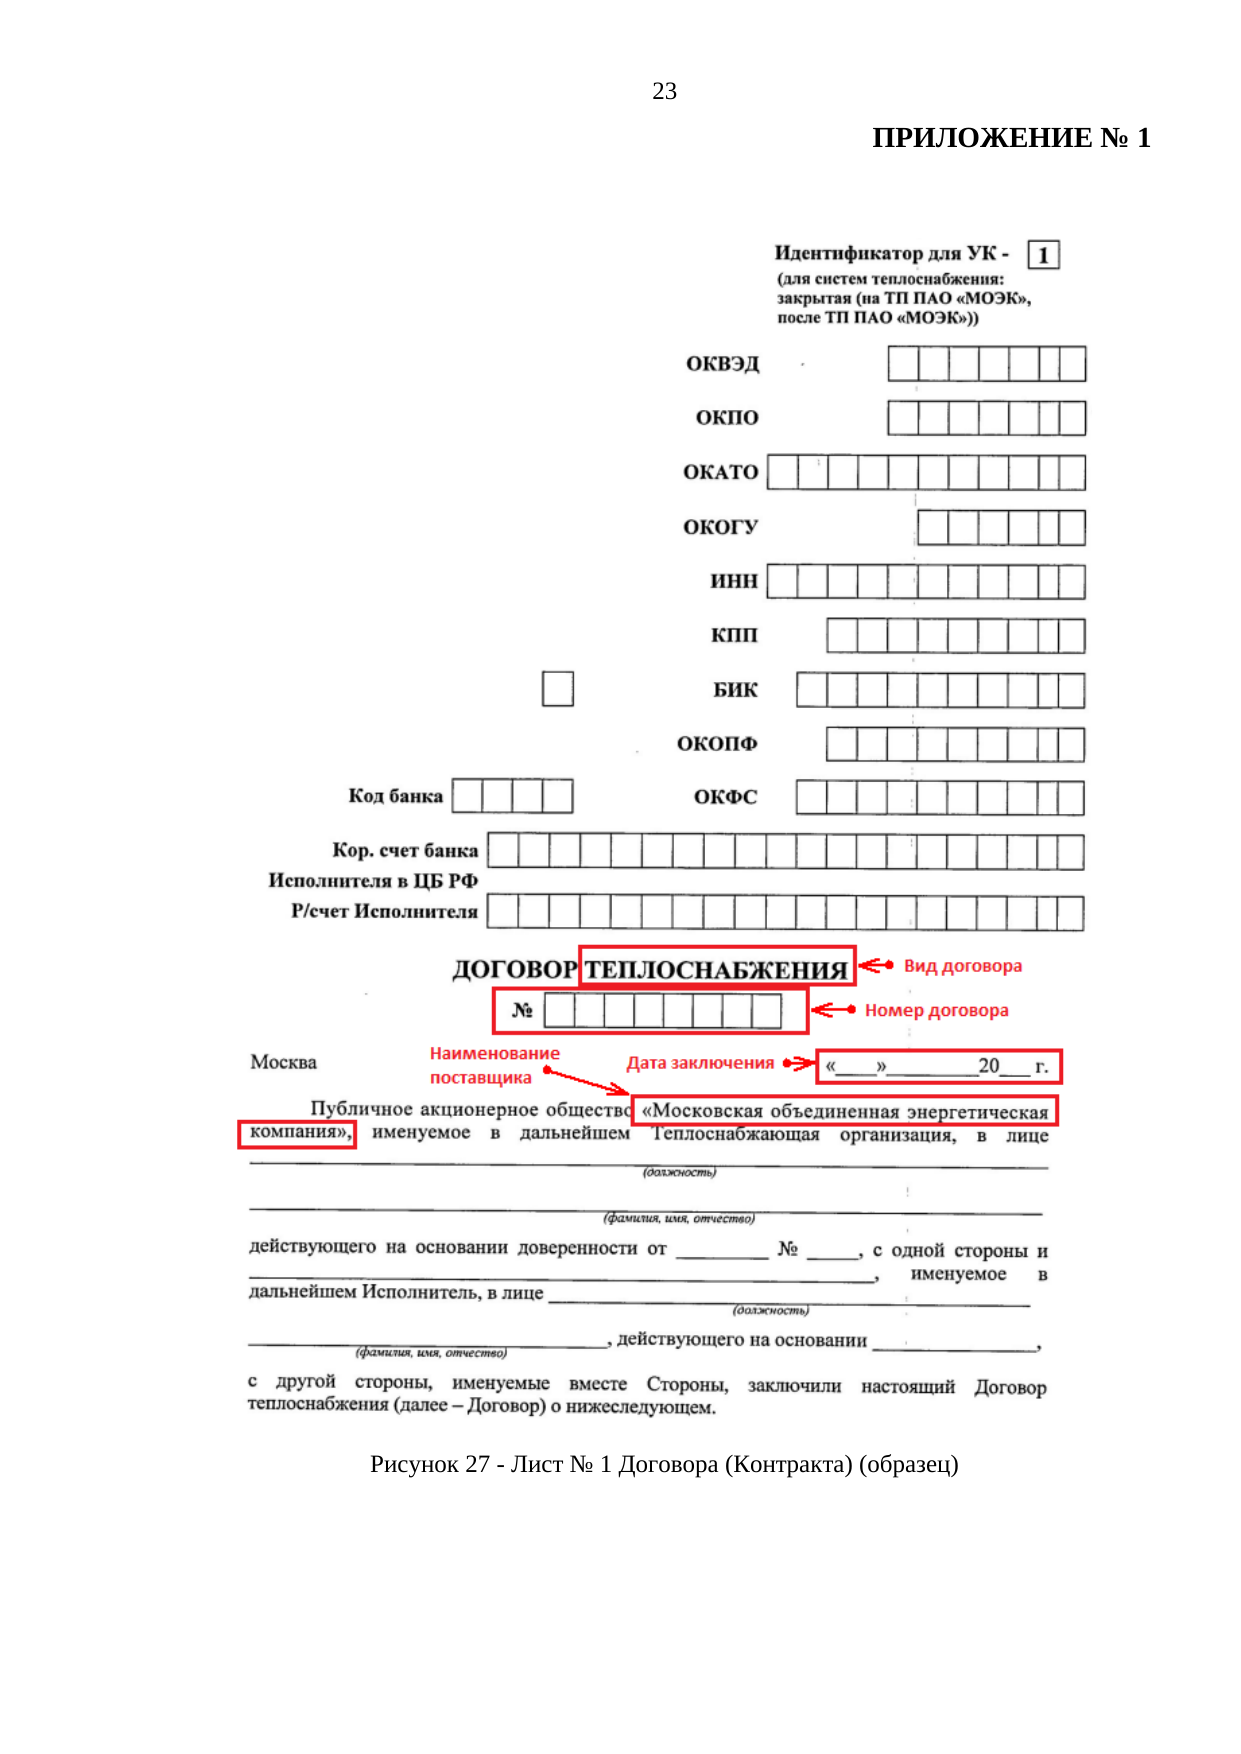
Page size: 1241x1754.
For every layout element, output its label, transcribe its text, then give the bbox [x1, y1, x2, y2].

text Приложение № 1 [354, 120, 1152, 154]
text Рисунок 27 - Лист № 1 Договора (Контракта) (образец) [177, 1449, 1152, 1478]
picture [236, 238, 1093, 1423]
